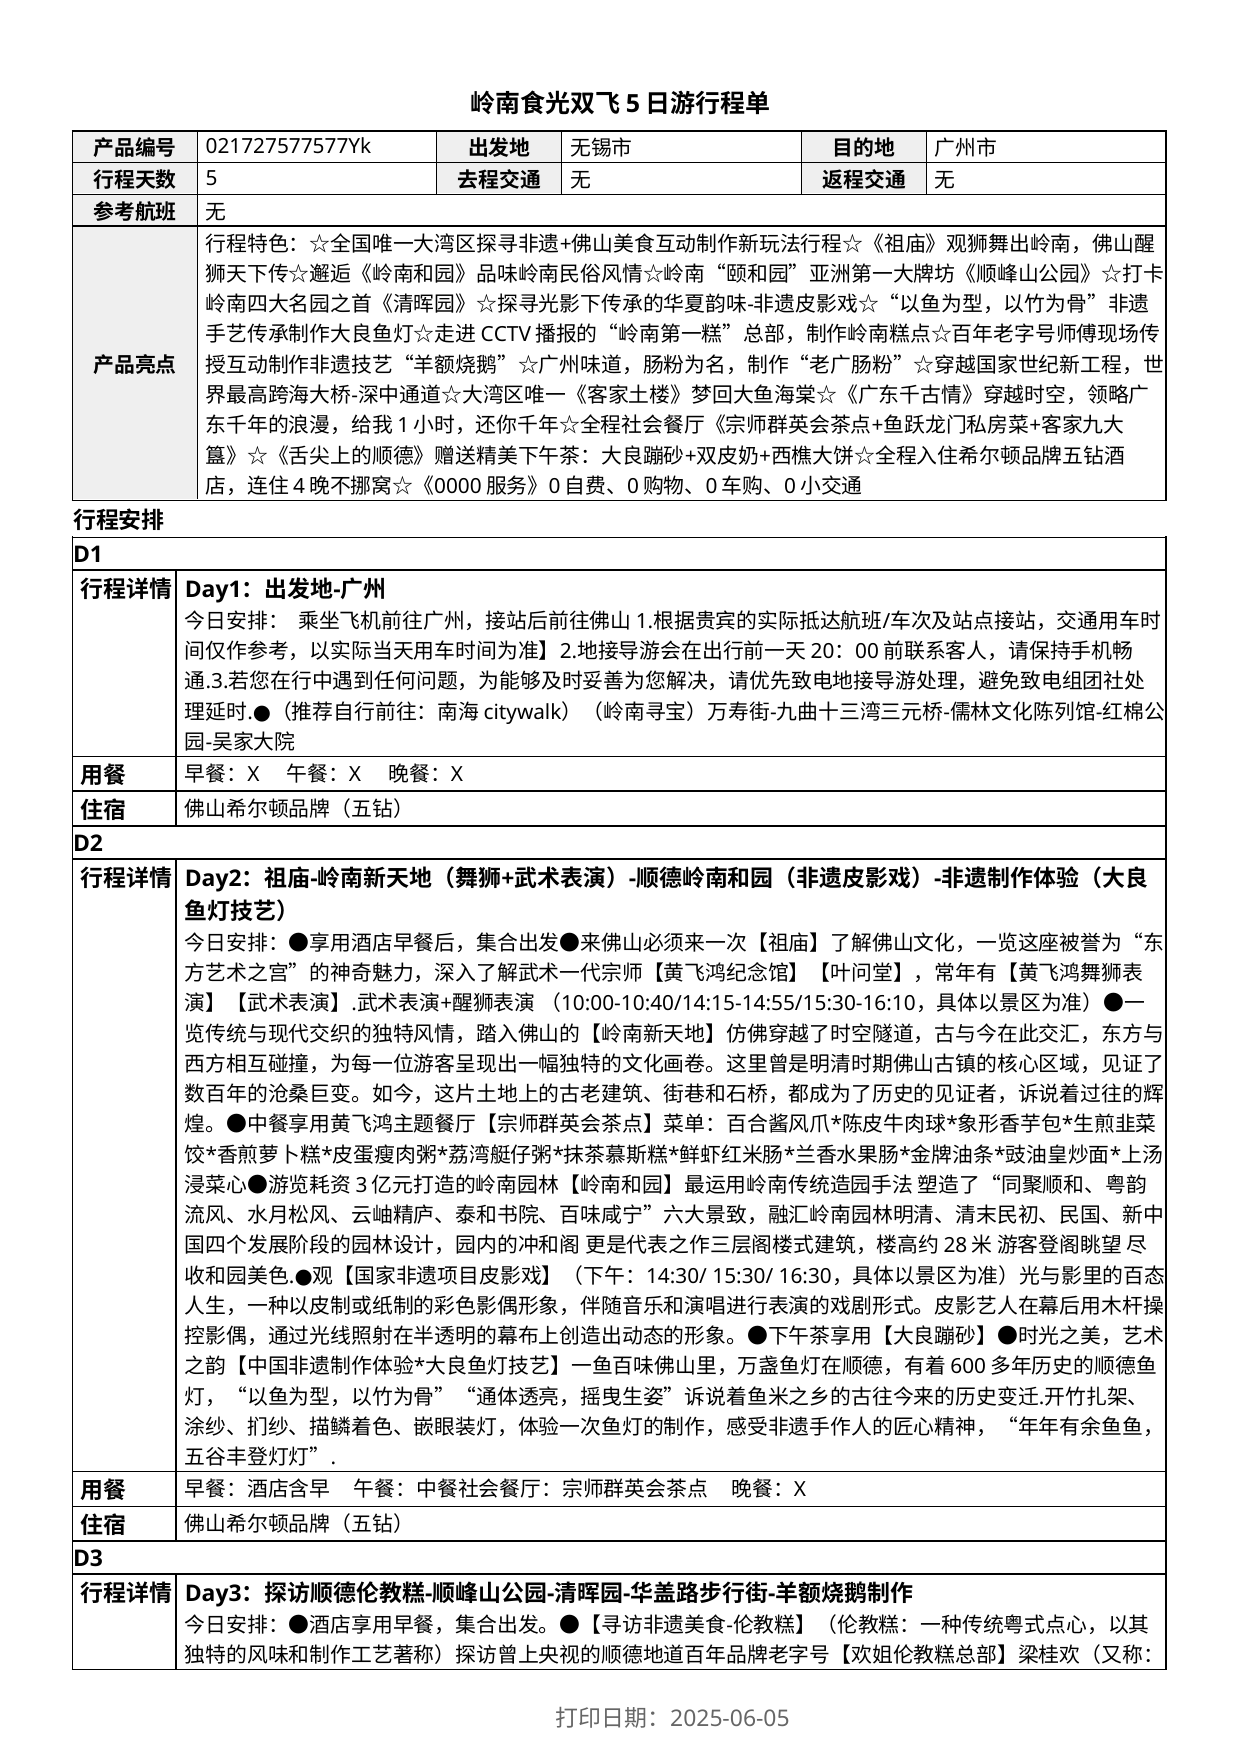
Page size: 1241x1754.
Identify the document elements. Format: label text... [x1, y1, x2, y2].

table_cell 早餐：X 午餐：X 晚餐：X [177, 757, 1165, 790]
table_cell 行程天数 [73, 163, 197, 193]
table_cell 返程交通 [802, 163, 926, 193]
table_cell 5 [198, 163, 436, 193]
table_header 目的地 [802, 132, 926, 162]
text 岭南食光双飞5日游行程单 [73, 83, 1167, 119]
table_cell 去程交通 [437, 163, 561, 193]
text 行程安排 [73, 502, 1167, 535]
table_header 产品编号 [73, 132, 197, 162]
table_cell 无 [562, 163, 801, 193]
table_cell 早餐：酒店含早 午餐：中餐社会餐厅：宗师群英会茶点 晚餐：X [177, 1472, 1165, 1506]
table_cell 行程详情 [73, 1575, 175, 1669]
table_cell 佛山希尔顿品牌（五钻） [177, 792, 1165, 825]
table_header 广州市 [927, 132, 1165, 162]
table_cell 无 [198, 195, 1165, 225]
table_cell Day2：祖庙-岭南新天地（舞狮+武术表演）-顺德岭南和园（非遗皮影戏）-非遗制作体验（大良鱼灯技艺） 今日安排： [177, 860, 1165, 1471]
table_cell 行程特色： [198, 227, 1165, 499]
table_cell 参考航班 [73, 195, 197, 225]
table_header 无锡市 [562, 132, 801, 162]
table_cell 用餐 [73, 1472, 175, 1506]
table_cell 用餐 [73, 757, 175, 790]
table_cell D3 [73, 1542, 1165, 1573]
table_cell 产品亮点 [73, 227, 197, 499]
table_header 021727577577Yk [198, 132, 436, 162]
table_header 出发地 [437, 132, 561, 162]
table_cell D2 [73, 827, 1165, 858]
table_cell 住宿 [73, 1507, 175, 1540]
table_cell 佛山希尔顿品牌（五钻） [177, 1507, 1165, 1540]
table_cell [177, 1575, 1165, 1669]
table_header D1 [73, 538, 1165, 569]
table_cell 无 [927, 163, 1165, 193]
table_cell 住宿 [73, 792, 175, 825]
table_cell 行程详情 [73, 571, 175, 756]
table_cell Day1：出发地-广州 今日安排： [177, 571, 1165, 756]
table_cell 行程详情 [73, 860, 175, 1471]
